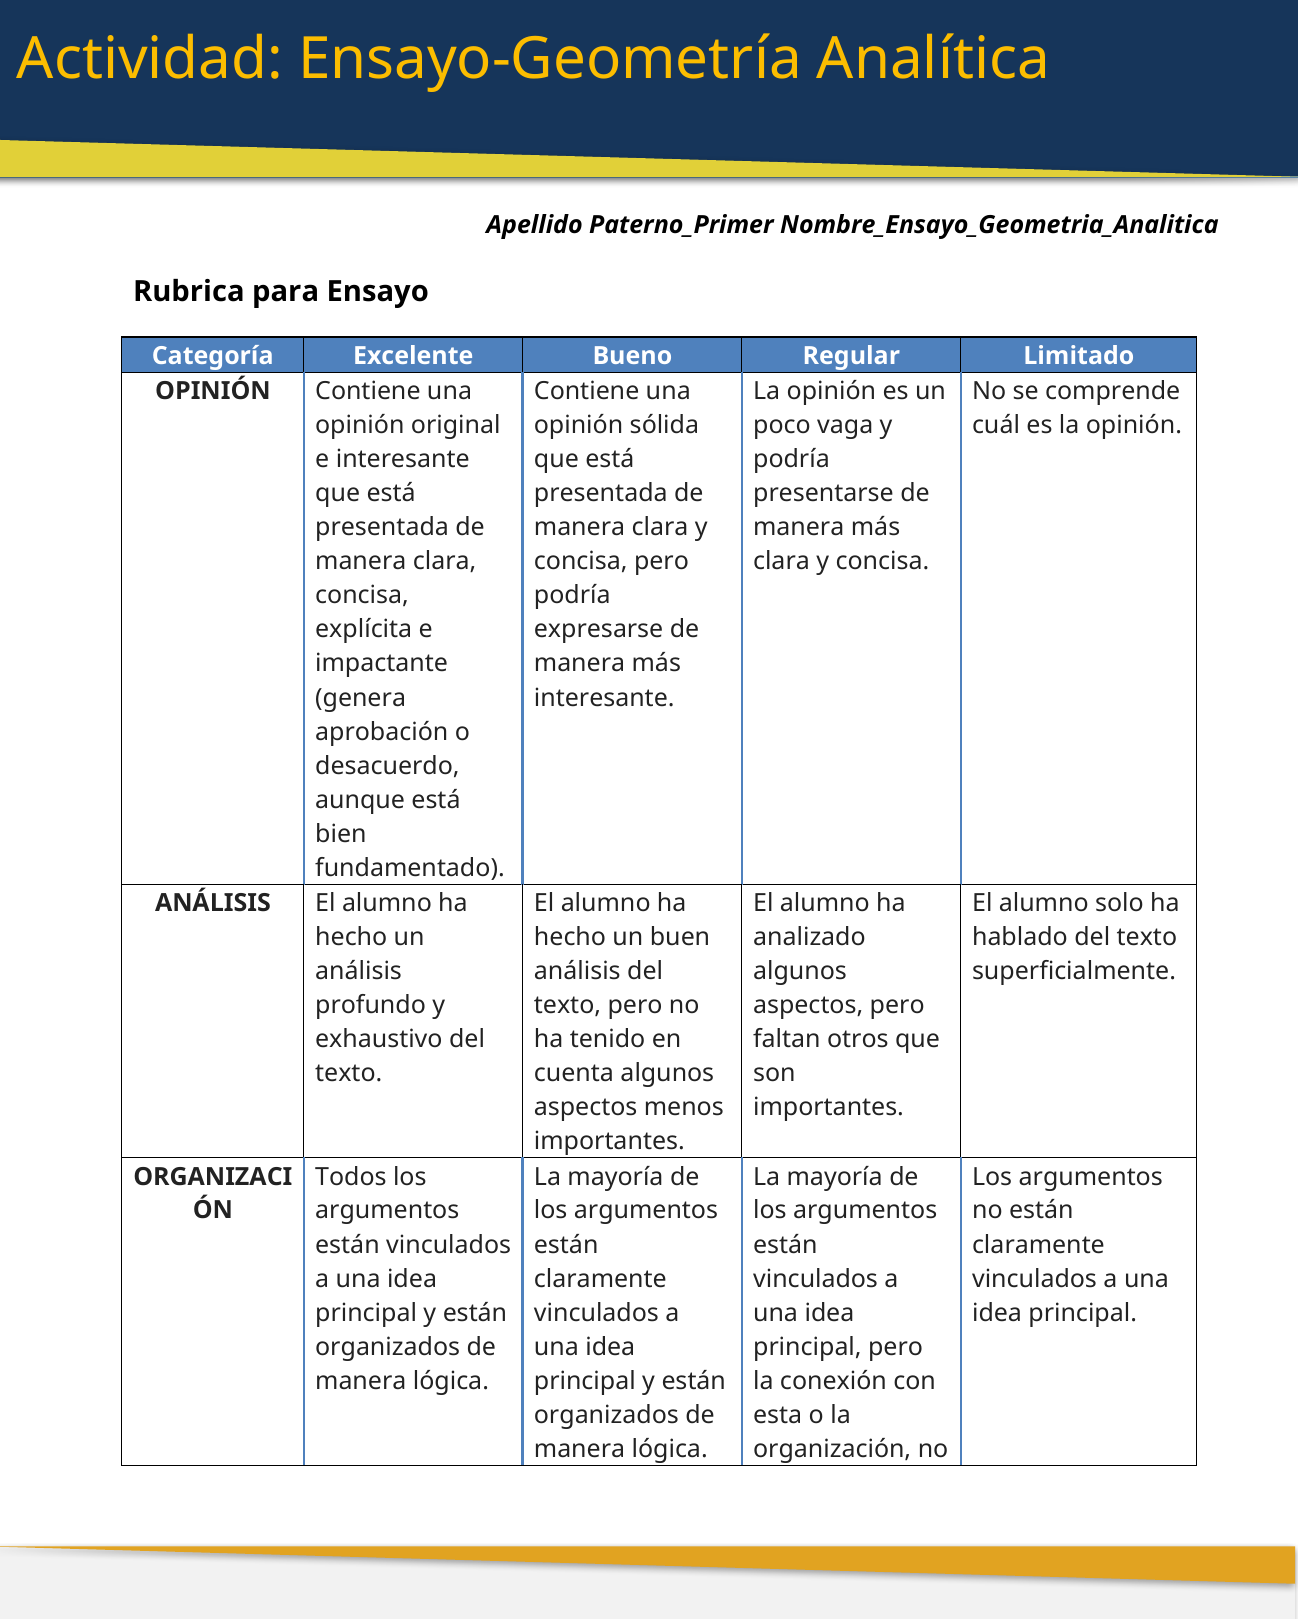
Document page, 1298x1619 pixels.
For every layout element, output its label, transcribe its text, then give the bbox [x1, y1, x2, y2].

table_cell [743, 1158, 960, 1465]
table_header Excelente [304, 338, 522, 372]
table_cell Contiene una opinión original e interesante que está presentada de manera clara, concisa, explícita e impactante (genera aprobación o desacuerdo, aunque está bien fundamentado). [305, 373, 521, 883]
text Apellido Paterno_Primer Nombre_Ensayo_Geometria_Analitica [133, 207, 1219, 241]
table_cell El alumno ha analizado algunos aspectos, pero faltan otros que son importantes. [742, 885, 960, 1157]
table_cell El alumno ha hecho un análisis profundo y exhaustivo del texto. [304, 885, 522, 1157]
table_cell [962, 1158, 1196, 1465]
table_cell El alumno solo ha hablado del texto superficialmente. [961, 885, 1196, 1157]
table_header Limitado [961, 338, 1196, 372]
table_header Bueno [523, 338, 741, 372]
table_cell Contiene una opinión sólida que está presentada de manera clara y concisa, pero podría expresarse de manera más interesante. [524, 373, 741, 883]
table_cell El alumno ha hecho un buen análisis del texto, pero no ha tenido en cuenta algunos aspectos menos importantes. [523, 885, 741, 1157]
table_header Categoría [122, 338, 303, 372]
table_cell La opinión es un poco vaga y podría presentarse de manera más clara y concisa. [743, 373, 960, 883]
text Rubrica para Ensayo [133, 270, 1219, 310]
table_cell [305, 1158, 521, 1465]
table_cell ANÁLISIS [122, 885, 303, 1157]
table_cell OPINIÓN [122, 373, 303, 883]
table_cell No se comprende cuál es la opinión. [962, 373, 1196, 883]
table_cell ORGANIZACIÓN [122, 1158, 303, 1465]
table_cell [524, 1158, 741, 1465]
table_header Regular [742, 338, 960, 372]
